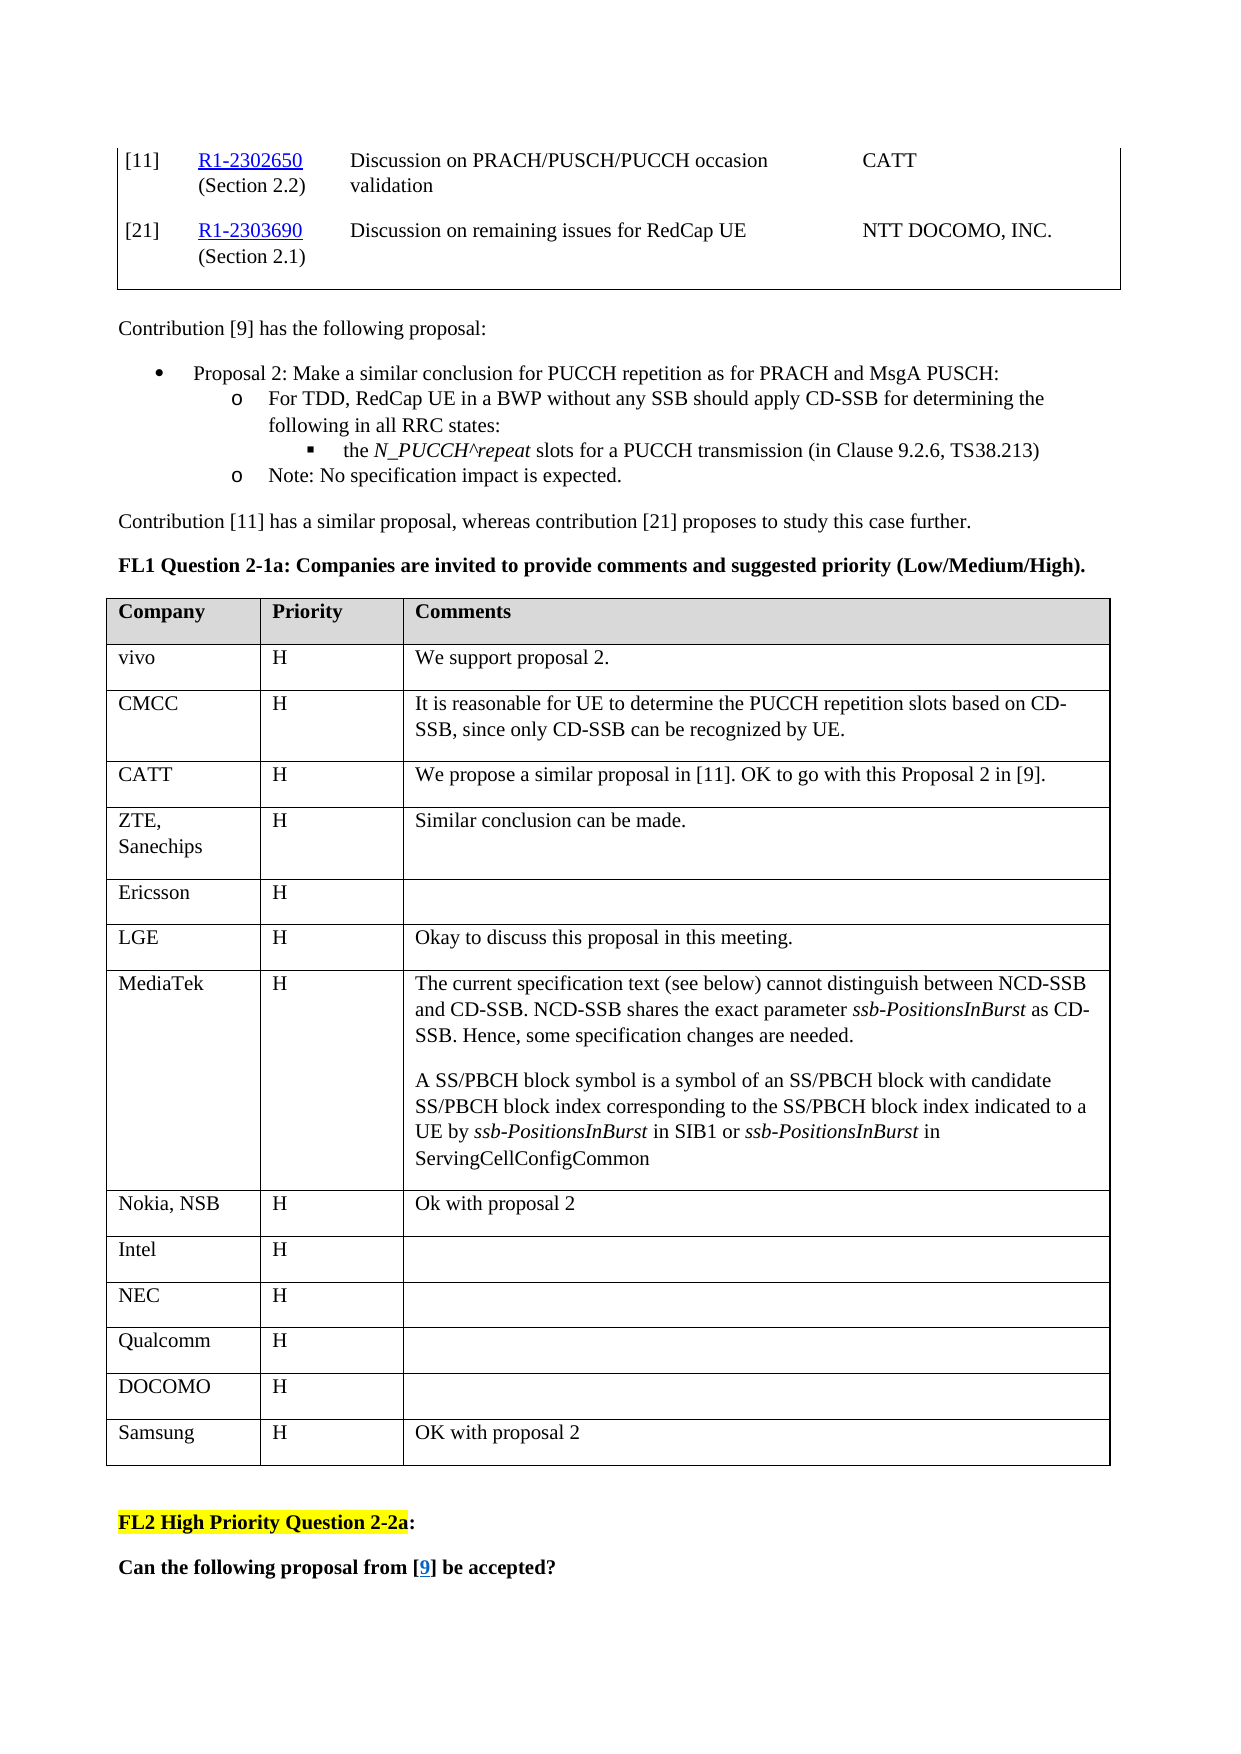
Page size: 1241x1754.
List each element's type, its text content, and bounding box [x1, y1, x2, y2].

table_header Comments [404, 599, 1109, 644]
table_cell CATT [107, 762, 260, 807]
table_cell It is reasonable for UE to determine the PUCCH repetition slots based on CD-SSB, since only CD-SSB can be recognized by UE. [404, 691, 1109, 761]
table_cell [404, 880, 1109, 924]
table_cell NEC [107, 1283, 260, 1327]
table_cell H [261, 1420, 403, 1464]
table_cell H [261, 645, 403, 689]
table_cell R1-2303690 (Section 2.1) [191, 218, 342, 289]
list Proposal 2: Make a similar conclusion for PUCCH repetition as for PRACH and MsgA PUSCH: [156, 360, 1122, 384]
table_cell Samsung [107, 1420, 260, 1464]
table_cell [404, 1237, 1109, 1282]
table_cell Similar conclusion can be made. [404, 808, 1109, 878]
text FL1 Question 2-1a: Companies are invited to provide comments and suggested priority (Low/Medium/High). [118, 553, 1122, 577]
text Contribution [9] has the following proposal: [118, 290, 1122, 340]
table_cell H [261, 925, 403, 970]
table_cell We support proposal 2. [404, 645, 1109, 689]
table_cell Nokia, NSB [107, 1191, 260, 1236]
table_cell Okay to discuss this proposal in this meeting. [404, 925, 1109, 970]
text Contribution [11] has a similar proposal, whereas contribution [21] proposes to study this case further. [118, 509, 1122, 533]
table_cell H [261, 762, 403, 807]
table_cell CMCC [107, 691, 260, 761]
table_cell [21] [118, 218, 191, 289]
table_cell Discussion on remaining issues for RedCap UE [343, 218, 855, 289]
table_cell NTT DOCOMO, INC. [855, 218, 1120, 289]
table_cell CATT [855, 148, 1120, 218]
table_cell Qualcomm [107, 1328, 260, 1373]
table_cell LGE [107, 925, 260, 970]
table_cell MediaTek [107, 971, 260, 1190]
table_header Company [107, 599, 260, 644]
table_cell Ok with proposal 2 [404, 1191, 1109, 1236]
list the N_PUCCH^repeat slots for a PUCCH transmission (in Clause 9.2.6, TS38.213) [306, 438, 1122, 462]
table_cell H [261, 880, 403, 924]
table_cell H [261, 1191, 403, 1236]
table_cell vivo [107, 645, 260, 689]
table_cell H [261, 691, 403, 761]
table_cell H [261, 1237, 403, 1282]
table_cell H [261, 1374, 403, 1419]
table_cell OK with proposal 2 [404, 1420, 1109, 1464]
table_cell [11] [118, 148, 191, 218]
table_cell R1-2302650 (Section 2.2) [191, 148, 342, 218]
table_cell ZTE, Sanechips [107, 808, 260, 878]
list For TDD, RedCap UE in a BWP without any SSB should apply CD-SSB for determining the following in all RRC states: [231, 386, 1122, 437]
table_cell [404, 1283, 1109, 1327]
table_cell The current specification text (see below) cannot distinguish between NCD-SSB and CD-SSB. NCD-SSB shares the exact parameter ssb-PositionsInBurst as CD-SSB. Hence, some specification changes are needed. A SS/PBCH block symbol is a symbol of an SS/PBCH block with candidate SS/PBCH block index corresponding to the SS/PBCH block index indicated to a UE by ssb-PositionsInBurst in SIB1 or ssb-PositionsInBurst in ServingCellConfigCommon [404, 971, 1109, 1190]
table_cell DOCOMO [107, 1374, 260, 1419]
table_cell H [261, 1283, 403, 1327]
table_cell Intel [107, 1237, 260, 1282]
table_cell [404, 1328, 1109, 1373]
list Note: No specification impact is expected. [231, 463, 1122, 489]
table_cell [404, 1374, 1109, 1419]
table_cell H [261, 808, 403, 878]
table_cell Ericsson [107, 880, 260, 924]
text Can the following proposal from [9] be accepted? [118, 1555, 1122, 1579]
table_cell H [261, 971, 403, 1190]
table_cell H [261, 1328, 403, 1373]
text FL2 High Priority Question 2-2a: [408, 1510, 1122, 1534]
table_cell Discussion on PRACH/PUSCH/PUCCH occasion validation [343, 148, 855, 218]
table_cell We propose a similar proposal in [11]. OK to go with this Proposal 2 in [9]. [404, 762, 1109, 807]
table_header Priority [261, 599, 403, 644]
